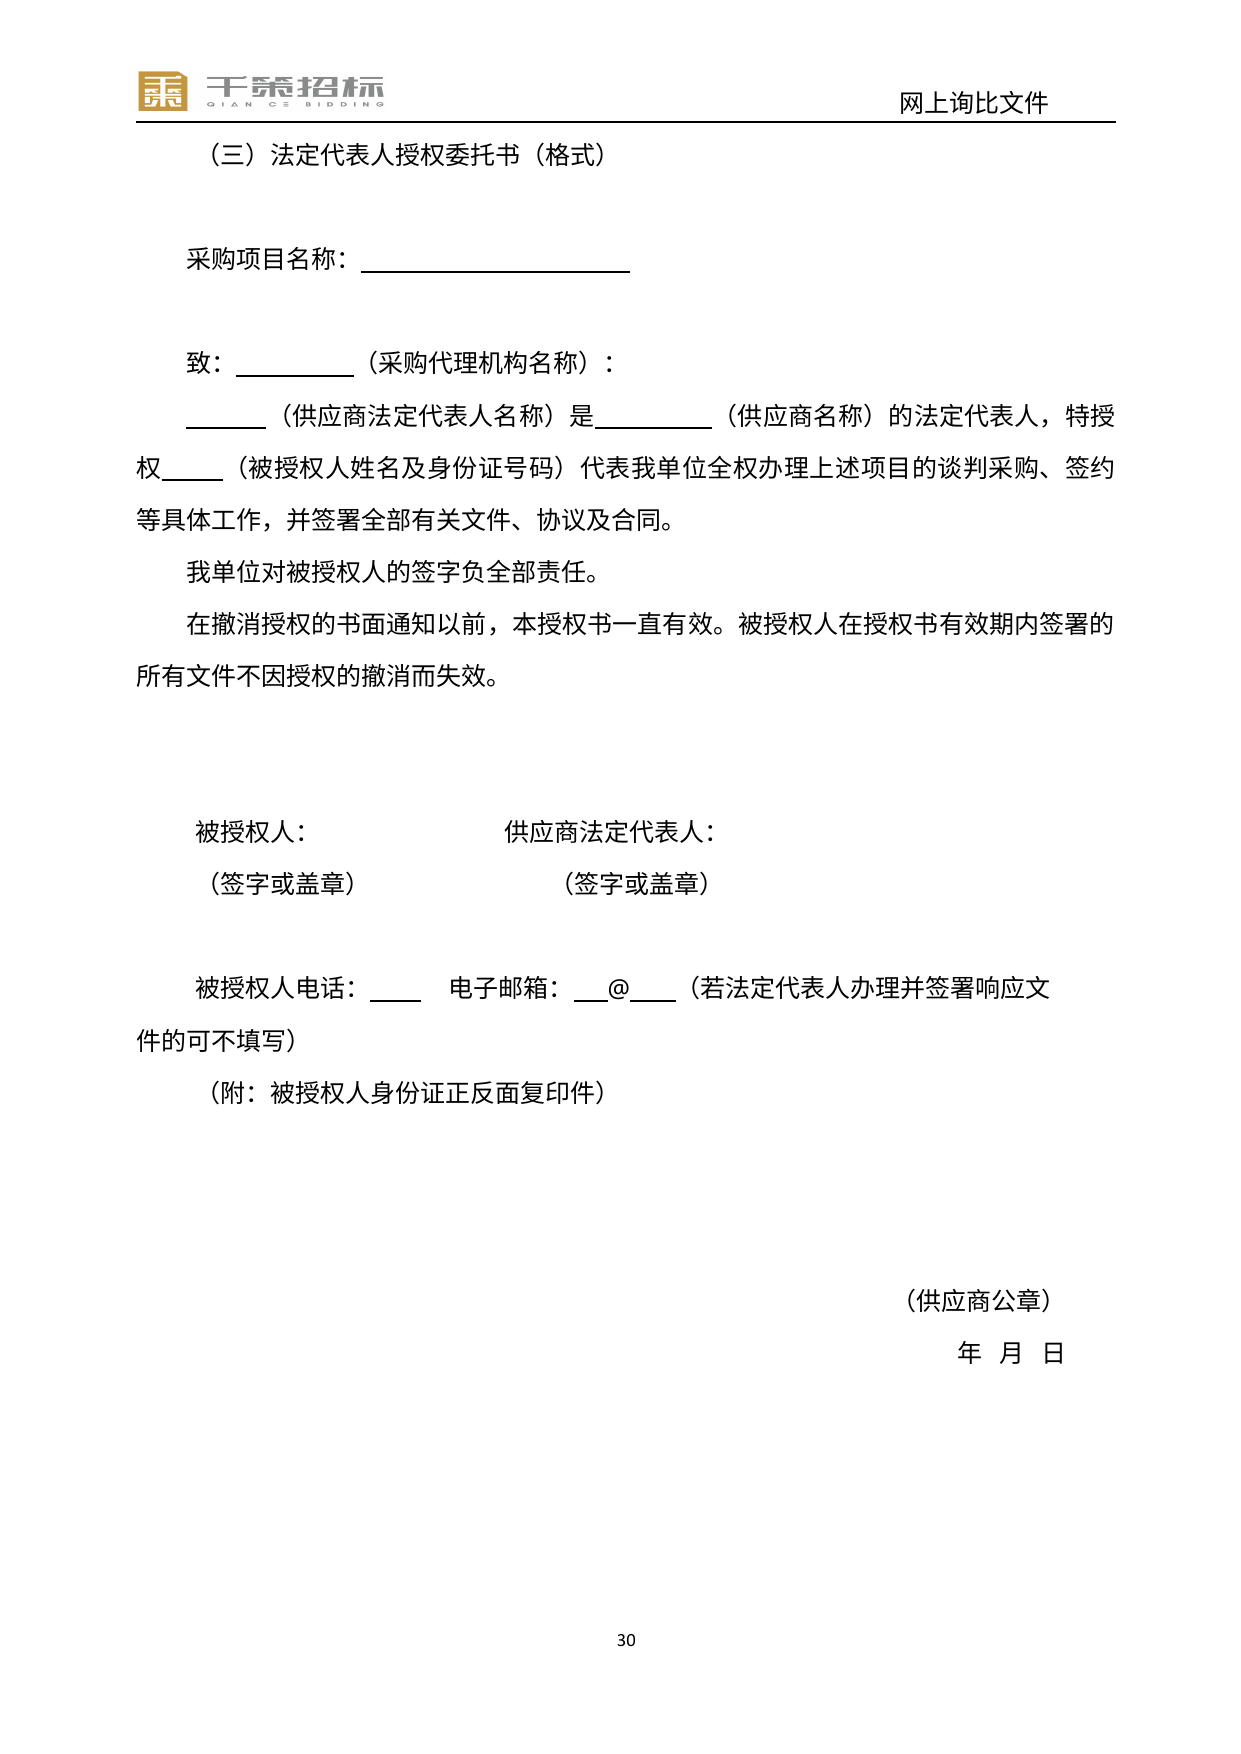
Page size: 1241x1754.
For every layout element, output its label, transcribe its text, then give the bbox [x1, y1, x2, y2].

text （附：被授权人身份证正反面复印件） [136, 1060, 1116, 1112]
text （供应商公章） [136, 1269, 1066, 1321]
text （三）法定代表人授权委托书（格式） [136, 123, 1116, 175]
text 年 月 日 [136, 1321, 1066, 1373]
text （供应商法定代表人名称）是 （供应商名称）的法定代表人，特授权 （被授权人姓名及身份证号码）代表我单位全权办理上述项目的谈判采购、签约等具体工作，并签署全部有关文件、协议及合同。 [136, 383, 1116, 539]
text 被授权人： 供应商法定代表人： [136, 800, 1116, 852]
text （签字或盖章） （签字或盖章） [136, 852, 1116, 904]
text 在撤消授权的书面通知以前，本授权书一直有效。被授权人在授权书有效期内签署的所有文件不因授权的撤消而失效。 [136, 592, 1116, 696]
text 我单位对被授权人的签字负全部责任。 [136, 539, 1116, 592]
text 被授权人电话： 电子邮箱： @ （若法定代表人办理并签署响应文件的可不填写） [136, 956, 1066, 1060]
text 致： （采购代理机构名称）： [136, 331, 1116, 383]
text 采购项目名称： [136, 227, 1116, 279]
picture [135, 70, 389, 112]
